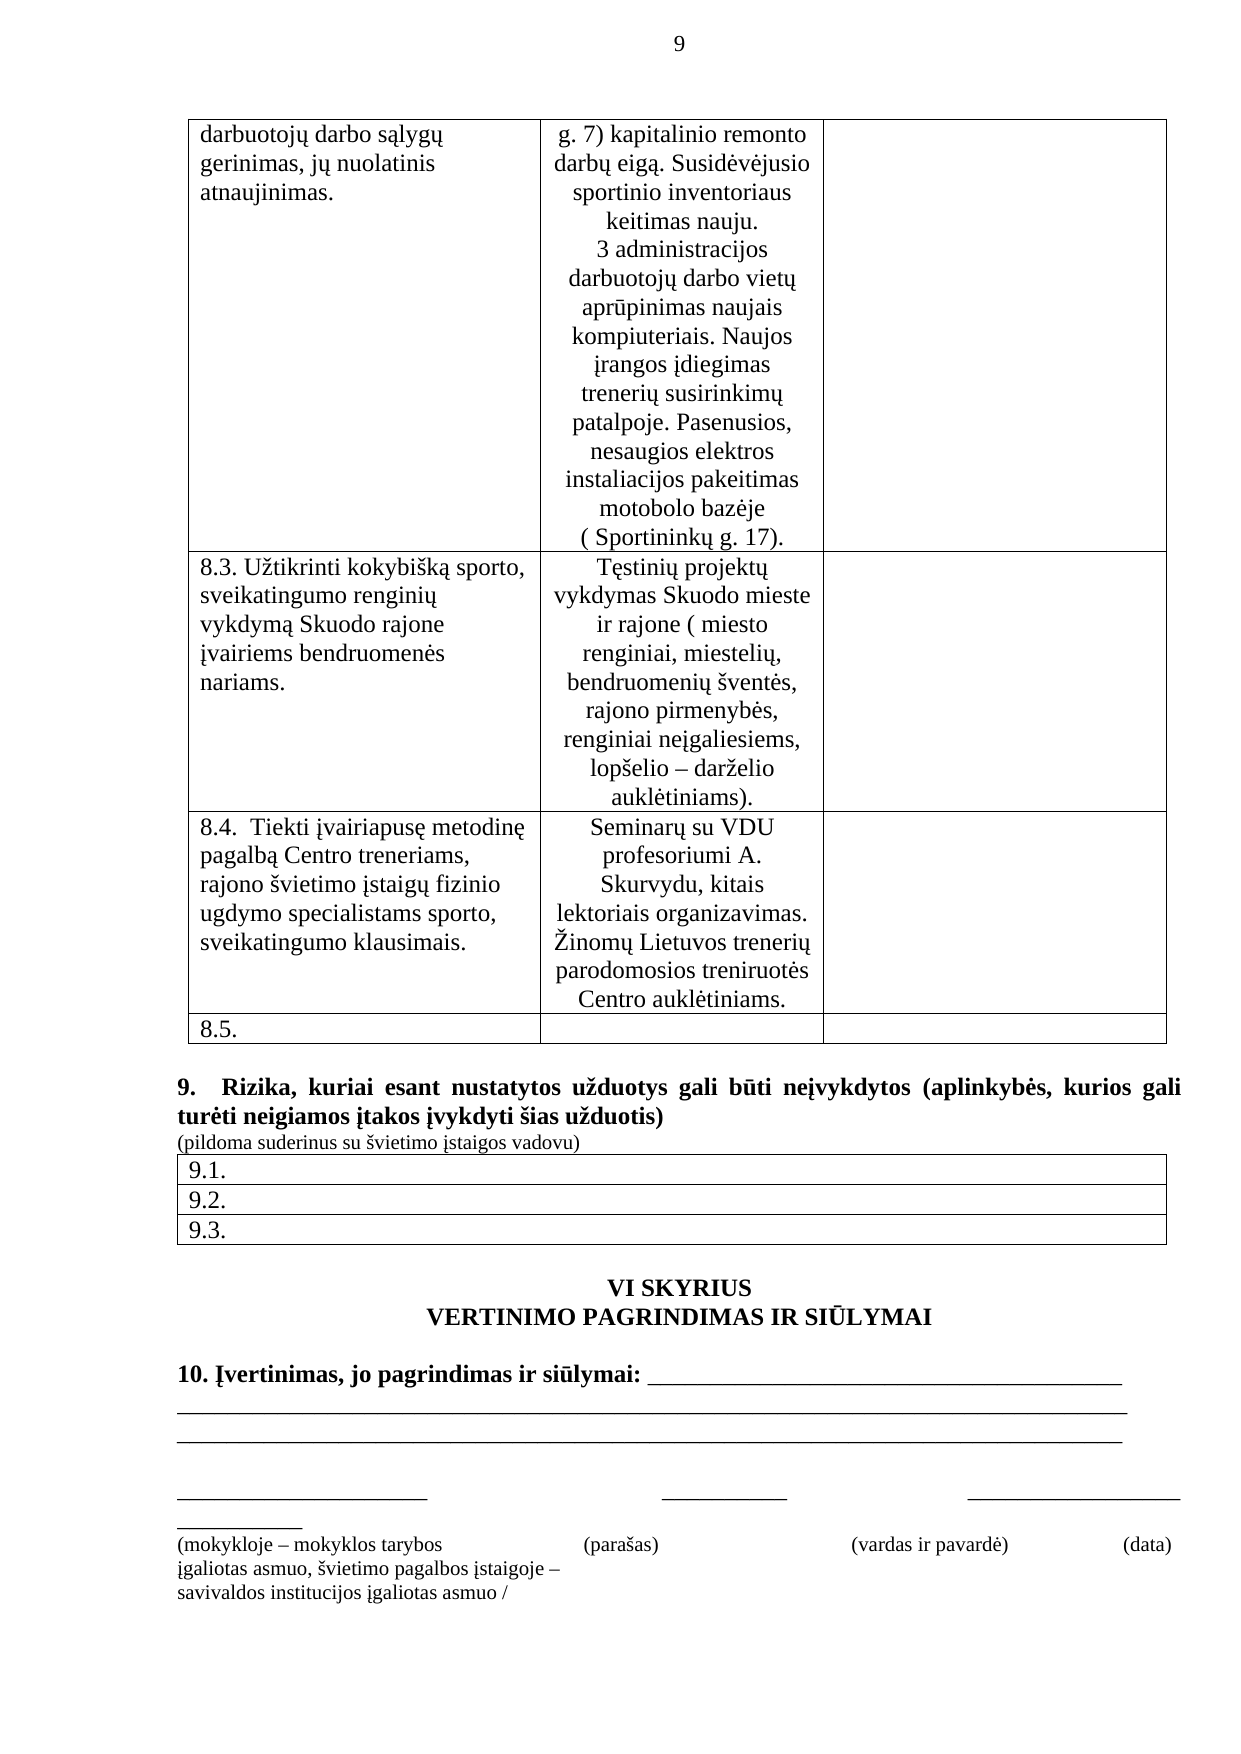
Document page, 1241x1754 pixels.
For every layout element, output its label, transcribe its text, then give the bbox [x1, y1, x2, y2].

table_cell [541, 120, 823, 551]
text 9. Rizika, kuriai esant nustatytos užduotys gali būti neįvykdytos (aplinkybės, kurios gali turėti neigiamos įtakos įvykdyti šias užduotis) [177, 1072, 1182, 1130]
table_header 9.1. [178, 1155, 1166, 1184]
text ____________________ __________ _________________ __________ [177, 1474, 1182, 1532]
table_cell 9.3. [178, 1215, 1166, 1243]
table_cell 8.3. Užtikrinti kokybišką sporto, sveikatingumo renginių vykdymą Skuodo rajone įvairiems bendruomenės nariams. [189, 552, 540, 811]
table_cell [824, 120, 1166, 551]
table_cell 8.5. [189, 1014, 540, 1043]
table_cell [824, 1014, 1166, 1043]
text (pildoma suderinus su švietimo įstaigos vadovu) [177, 1130, 1182, 1154]
text 10. Įvertinimas, jo pagrindimas ir siūlymai: [177, 1359, 1182, 1388]
text VERTINIMO PAGRINDIMAS IR SIŪLYMAI [177, 1302, 1182, 1331]
table_cell Seminarų su VDU profesoriumi A. Skurvydu, kitais lektoriais organizavimas. Žinomų Lietuvos trenerių parodomosios treniruotės Centro auklėtiniams. [541, 812, 823, 1013]
table_cell [541, 1014, 823, 1043]
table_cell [189, 120, 540, 551]
table_cell [824, 552, 1166, 811]
table_cell [824, 812, 1166, 1013]
table_cell 8.4. Tiekti įvairiapusę metodinę pagalbą Centro treneriams, rajono švietimo įstaigų fizinio ugdymo specialistams sporto, sveikatingumo klausimais. [189, 812, 540, 1013]
table_cell 9.2. [178, 1185, 1166, 1214]
text VI SKYRIUS [177, 1273, 1182, 1302]
text savivaldos institucijos įgaliotas asmuo / [177, 1580, 1182, 1604]
text (mokykloje – mokyklos tarybos (parašas) (vardas ir pavardė) (data) [177, 1532, 1182, 1556]
text ____________________________________________________________________________ [177, 1388, 1182, 1417]
text įgaliotas asmuo, švietimo pagalbos įstaigoje – [177, 1556, 1182, 1580]
table_cell Tęstinių projektų vykdymas Skuodo mieste ir rajone ( miesto renginiai, miestelių, bendruomenių šventės, rajono pirmenybės, renginiai neįgaliesiems, lopšelio – darželio auklėtiniams). [541, 552, 823, 811]
